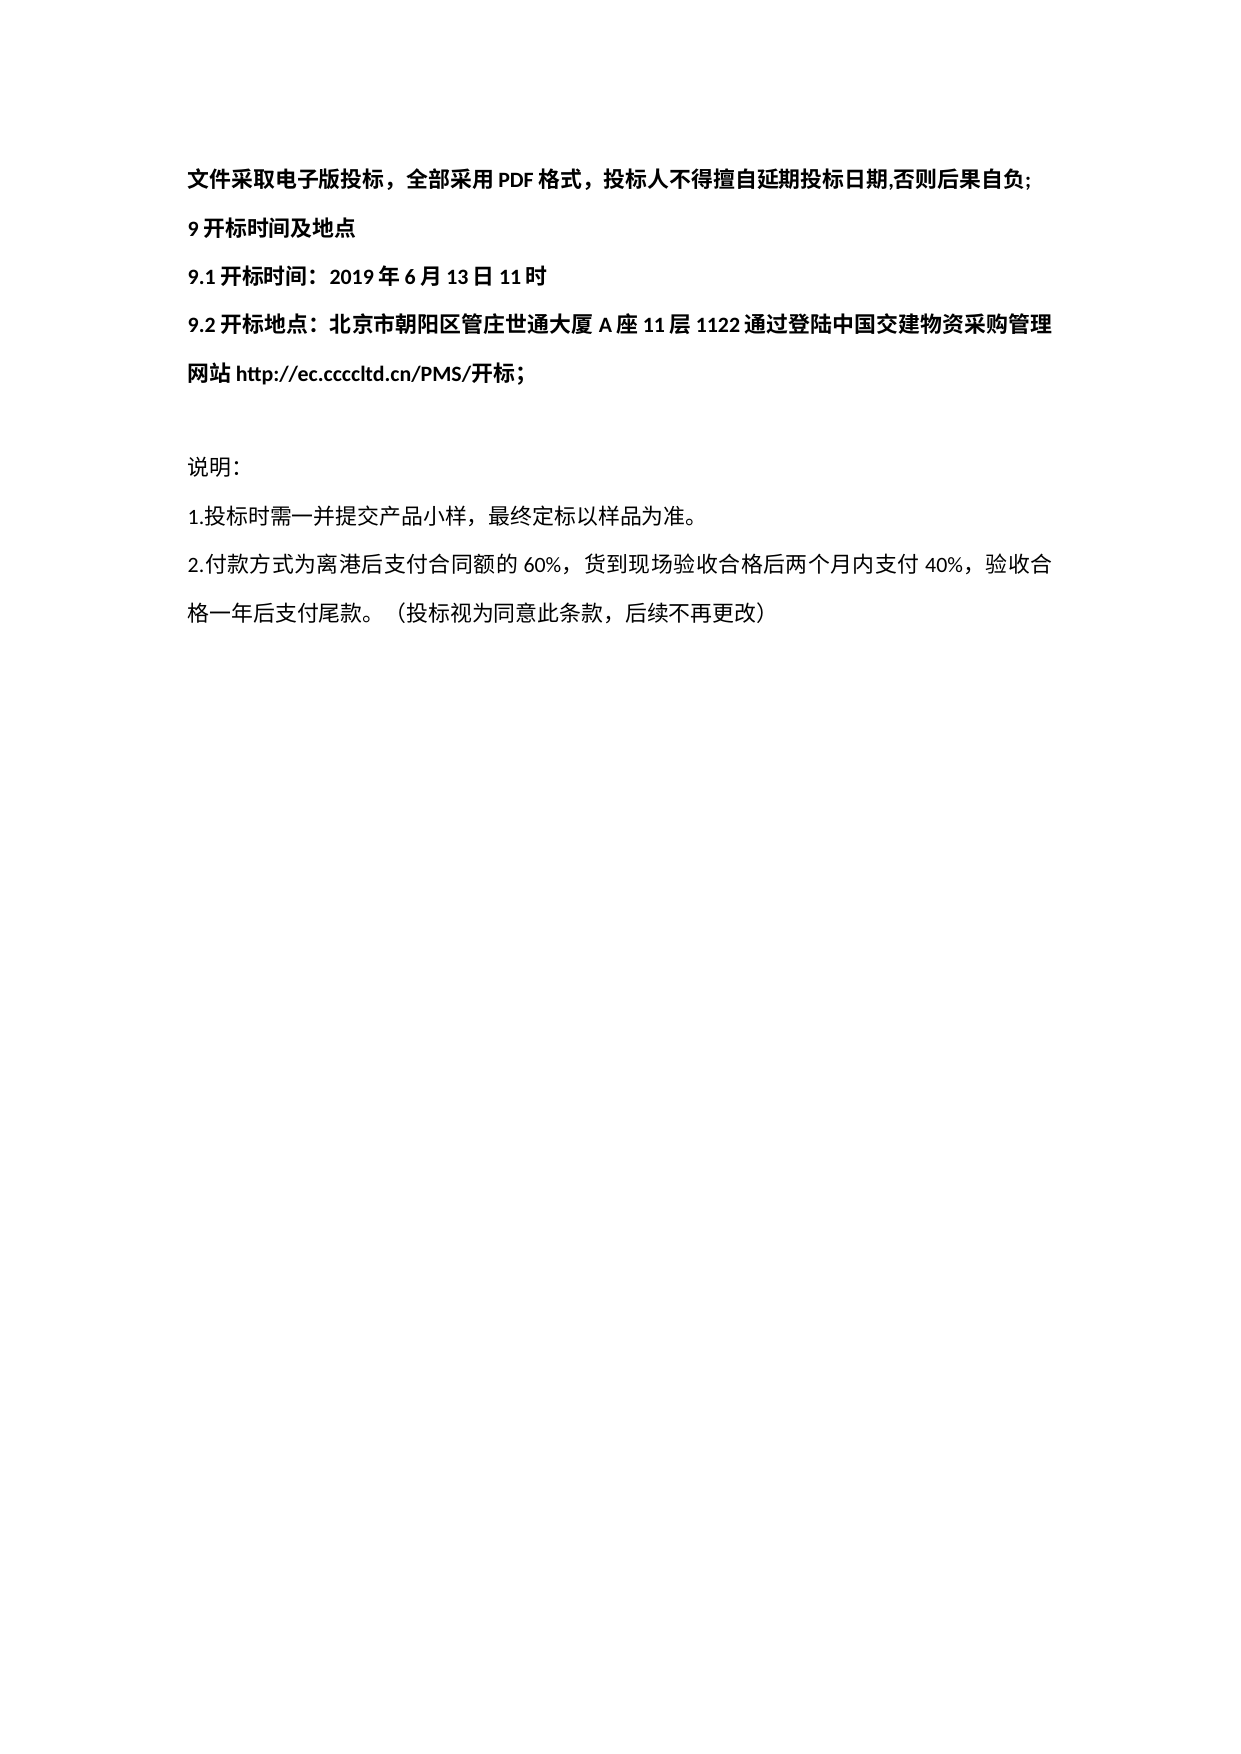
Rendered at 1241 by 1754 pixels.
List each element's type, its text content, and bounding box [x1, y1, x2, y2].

text 9开标时间及地点 [187, 210, 1053, 243]
text 说明： [187, 450, 1053, 482]
text 1.投标时需一并提交产品小样，最终定标以样品为准。 [187, 498, 1053, 531]
text 2.付款方式为离港后支付合同额的60%，货到现场验收合格后两个月内支付40%，验收合格一年后支付尾款。（投标视为同意此条款，后续不再更改） [187, 547, 1053, 628]
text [187, 162, 1053, 194]
text 9.2开标地点：北京市朝阳区管庄世通大厦A座11层1122通过登陆中国交建物资采购管理网站http://ec.ccccltd.cn/PMS/开标； [187, 307, 1053, 388]
text 9.1开标时间：2019年6月13日11时 [187, 259, 1053, 291]
